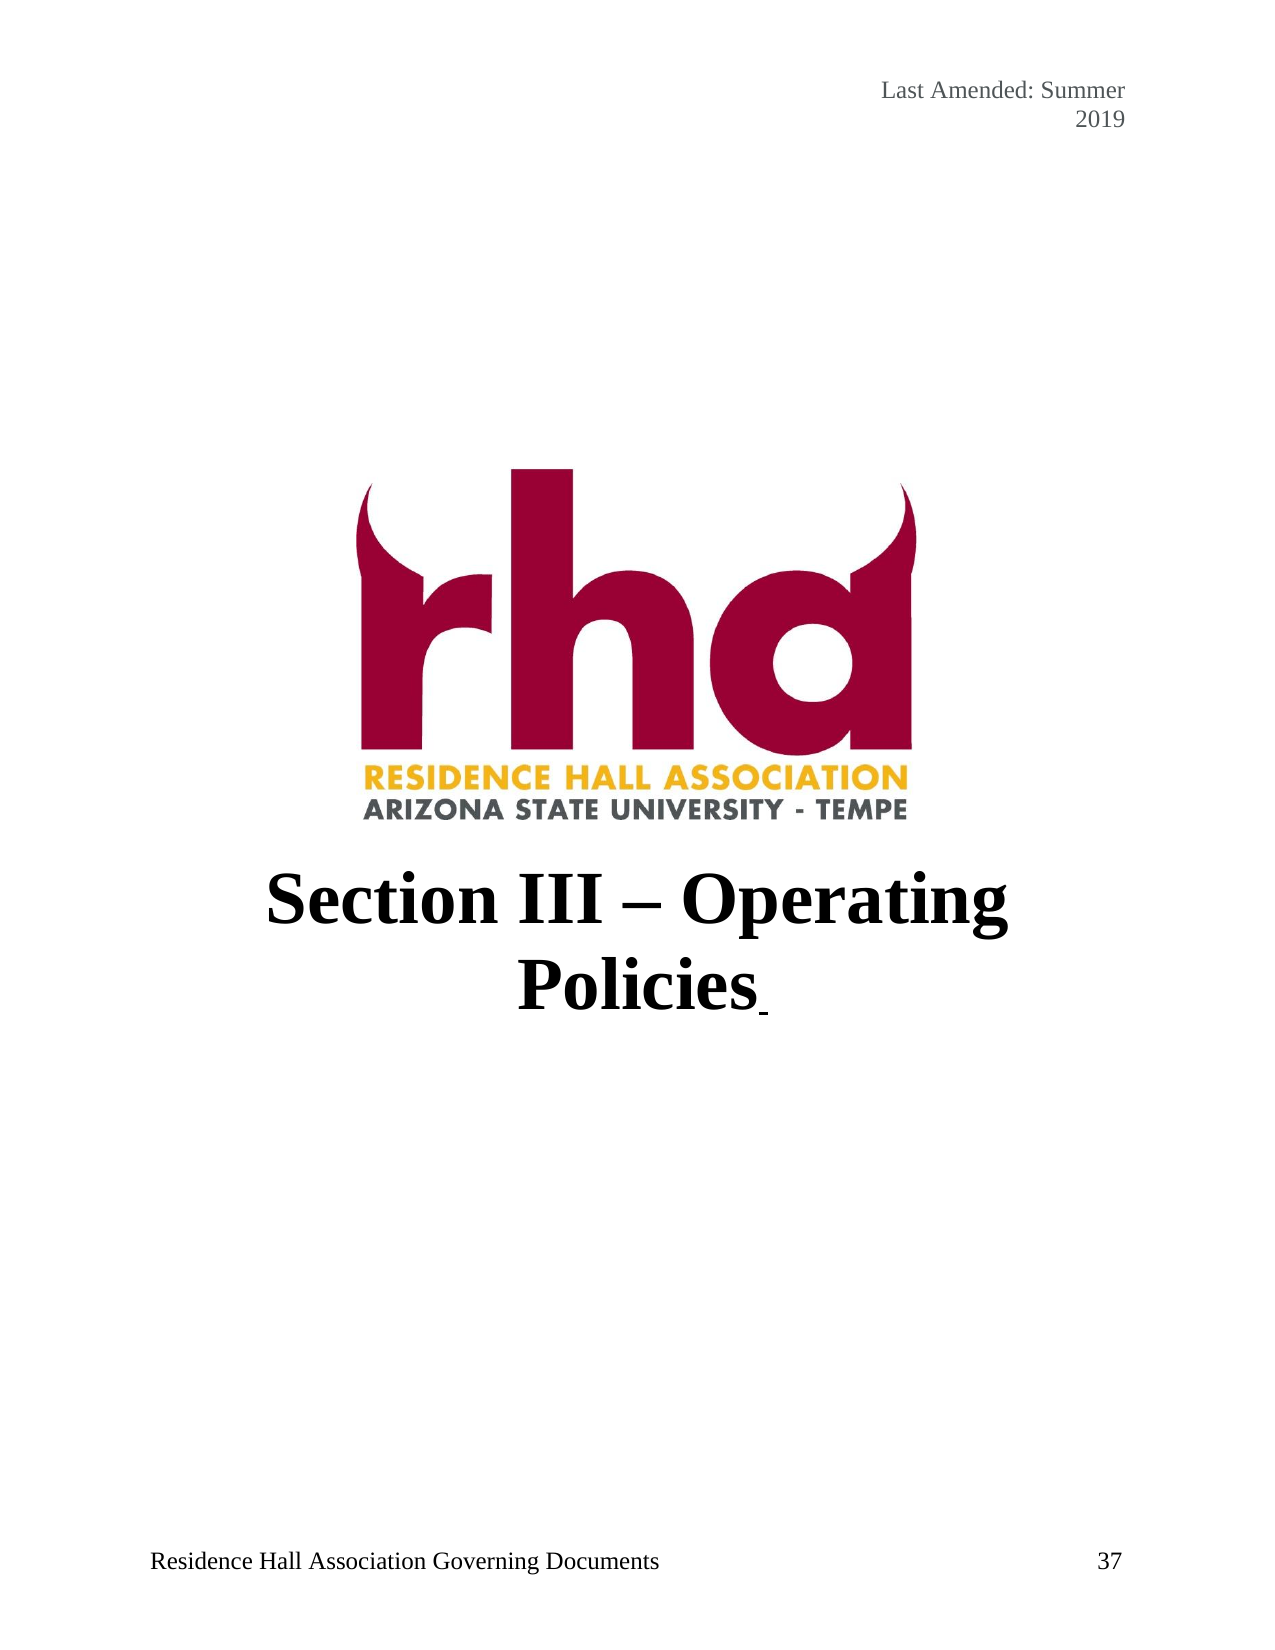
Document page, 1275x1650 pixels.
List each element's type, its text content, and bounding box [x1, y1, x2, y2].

picture [356, 466, 919, 820]
text Section III – Operating Policies [150, 853, 1125, 1025]
